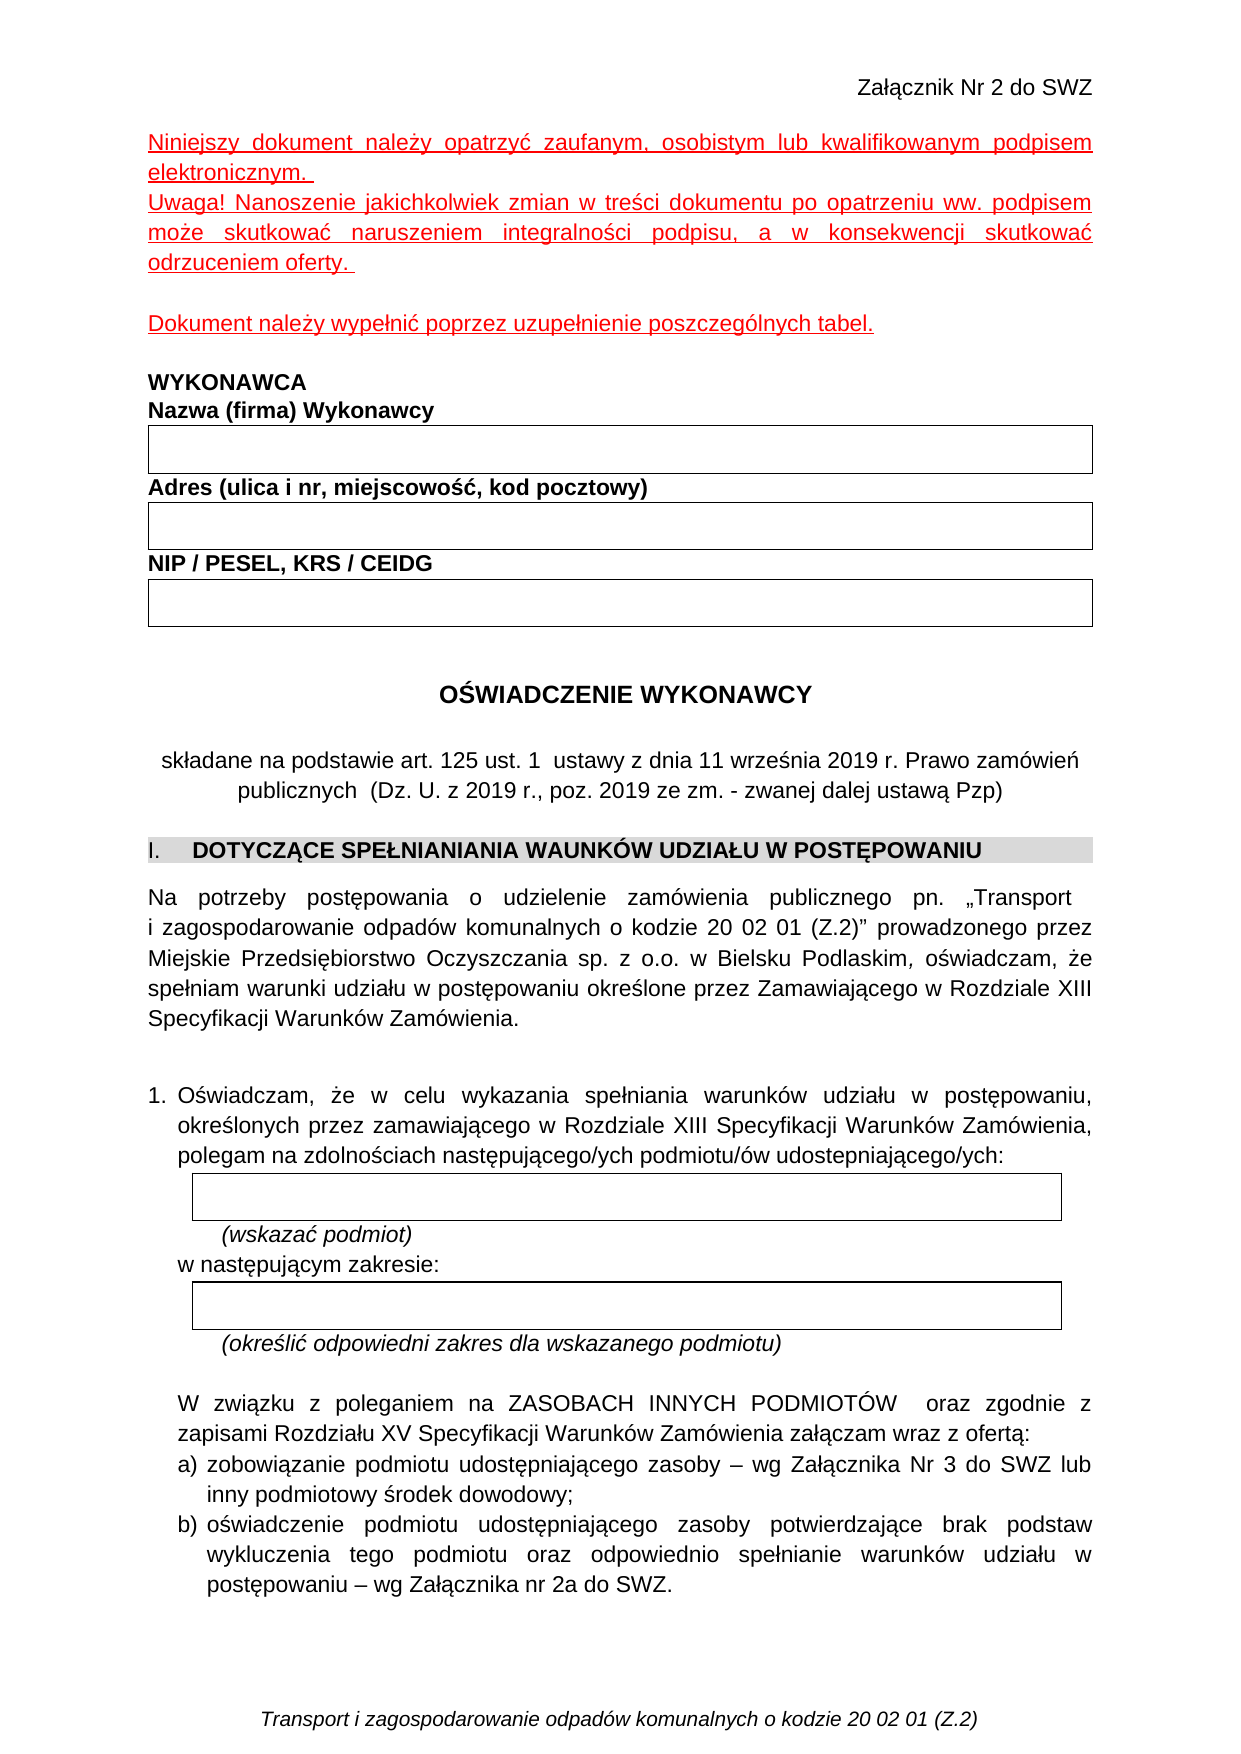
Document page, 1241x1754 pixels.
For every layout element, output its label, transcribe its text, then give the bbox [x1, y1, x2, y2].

list (określić odpowiedni zakres dla wskazanego podmiotu) [177, 1330, 1093, 1356]
text Niniejszy dokument należy opatrzyć zaufanym, osobistym lub kwalifikowanym podpisem elektronicznym. [148, 128, 1093, 151]
text WYKONAWCA [148, 368, 1093, 395]
list DOTYCZĄCE SPEŁNIANIANIA WAUNKÓW UDZIAŁU W POSTĘPOWANIU [148, 837, 1093, 863]
text Uwaga! Nanoszenie jakichkolwiek zmian w treści dokumentu po opatrzeniu ww. podpisem może skutkować naruszeniem integralności podpisu, a w konsekwencji skutkować odrzuceniem oferty. [148, 189, 1093, 242]
text Niniejszy dokument należy opatrzyć zaufanym, osobistym lub kwalifikowanym podpisem elektronicznym. [148, 153, 1093, 185]
text OŚWIADCZENIE WYKONAWCY [148, 681, 1104, 709]
text Na potrzeby postępowania o udzielenie zamówienia publicznego pn. „Transport i zagospodarowanie odpadów komunalnych o kodzie 20 02 01 (Z.2)” prowadzonego przez Miejskie Przedsiębiorstwo Oczyszczania sp. z o.o. w Bielsku Podlaskim, oświadczam, że spełniam warunki udziału w postępowaniu określone przez Zamawiającego w Rozdziale XIII Specyfikacji Warunków Zamówienia. [148, 884, 1093, 1031]
list w następującym zakresie: [177, 1251, 1093, 1277]
text Adres (ulica i nr, miejscowość, kod pocztowy) [148, 474, 1093, 500]
list Oświadczam, że w celu wykazania spełniania warunków udziału w postępowaniu, określonych przez zamawiającego w Rozdziale XIII Specyfikacji Warunków Zamówienia, polegam na zdolnościach następującego/ych podmiotu/ów udostepniającego/ych: [148, 1082, 1093, 1169]
list W związku z poleganiem na ZASOBACH INNYCH PODMIOTÓW oraz zgodnie z zapisami Rozdziału XV Specyfikacji Warunków Zamówienia załączam wraz z ofertą: [177, 1390, 1093, 1447]
text Dokument należy wypełnić poprzez uzupełnienie poszczególnych tabel. [148, 310, 1093, 336]
table_header [149, 426, 1092, 473]
text NIP / PESEL, KRS / CEIDG [148, 550, 1093, 577]
table_header [149, 503, 1092, 549]
list (wskazać podmiot) [177, 1221, 1093, 1247]
text Uwaga! Nanoszenie jakichkolwiek zmian w treści dokumentu po opatrzeniu ww. podpisem może skutkować naruszeniem integralności podpisu, a w konsekwencji skutkować odrzuceniem oferty. [148, 243, 1093, 276]
text składane na podstawie art. 125 ust. 1 ustawy z dnia 11 września 2019 r. Prawo zamówień publicznych (Dz. U. z 2019 r., poz. 2019 ze zm. - zwanej dalej ustawą Pzp) [148, 747, 1093, 803]
table_header [193, 1283, 1061, 1329]
table_header [149, 580, 1092, 626]
list oświadczenie podmiotu udostępniającego zasoby potwierdzające brak podstaw wykluczenia tego podmiotu oraz odpowiednio spełnianie warunków udziału w postępowaniu – wg Załącznika nr 2a do SWZ. [177, 1511, 1093, 1598]
table_header [193, 1174, 1061, 1220]
text Nazwa (firma) Wykonawcy [148, 397, 1093, 423]
list zobowiązanie podmiotu udostępniającego zasoby – wg Załącznika Nr 3 do SWZ lub inny podmiotowy środek dowodowy; [177, 1451, 1093, 1507]
